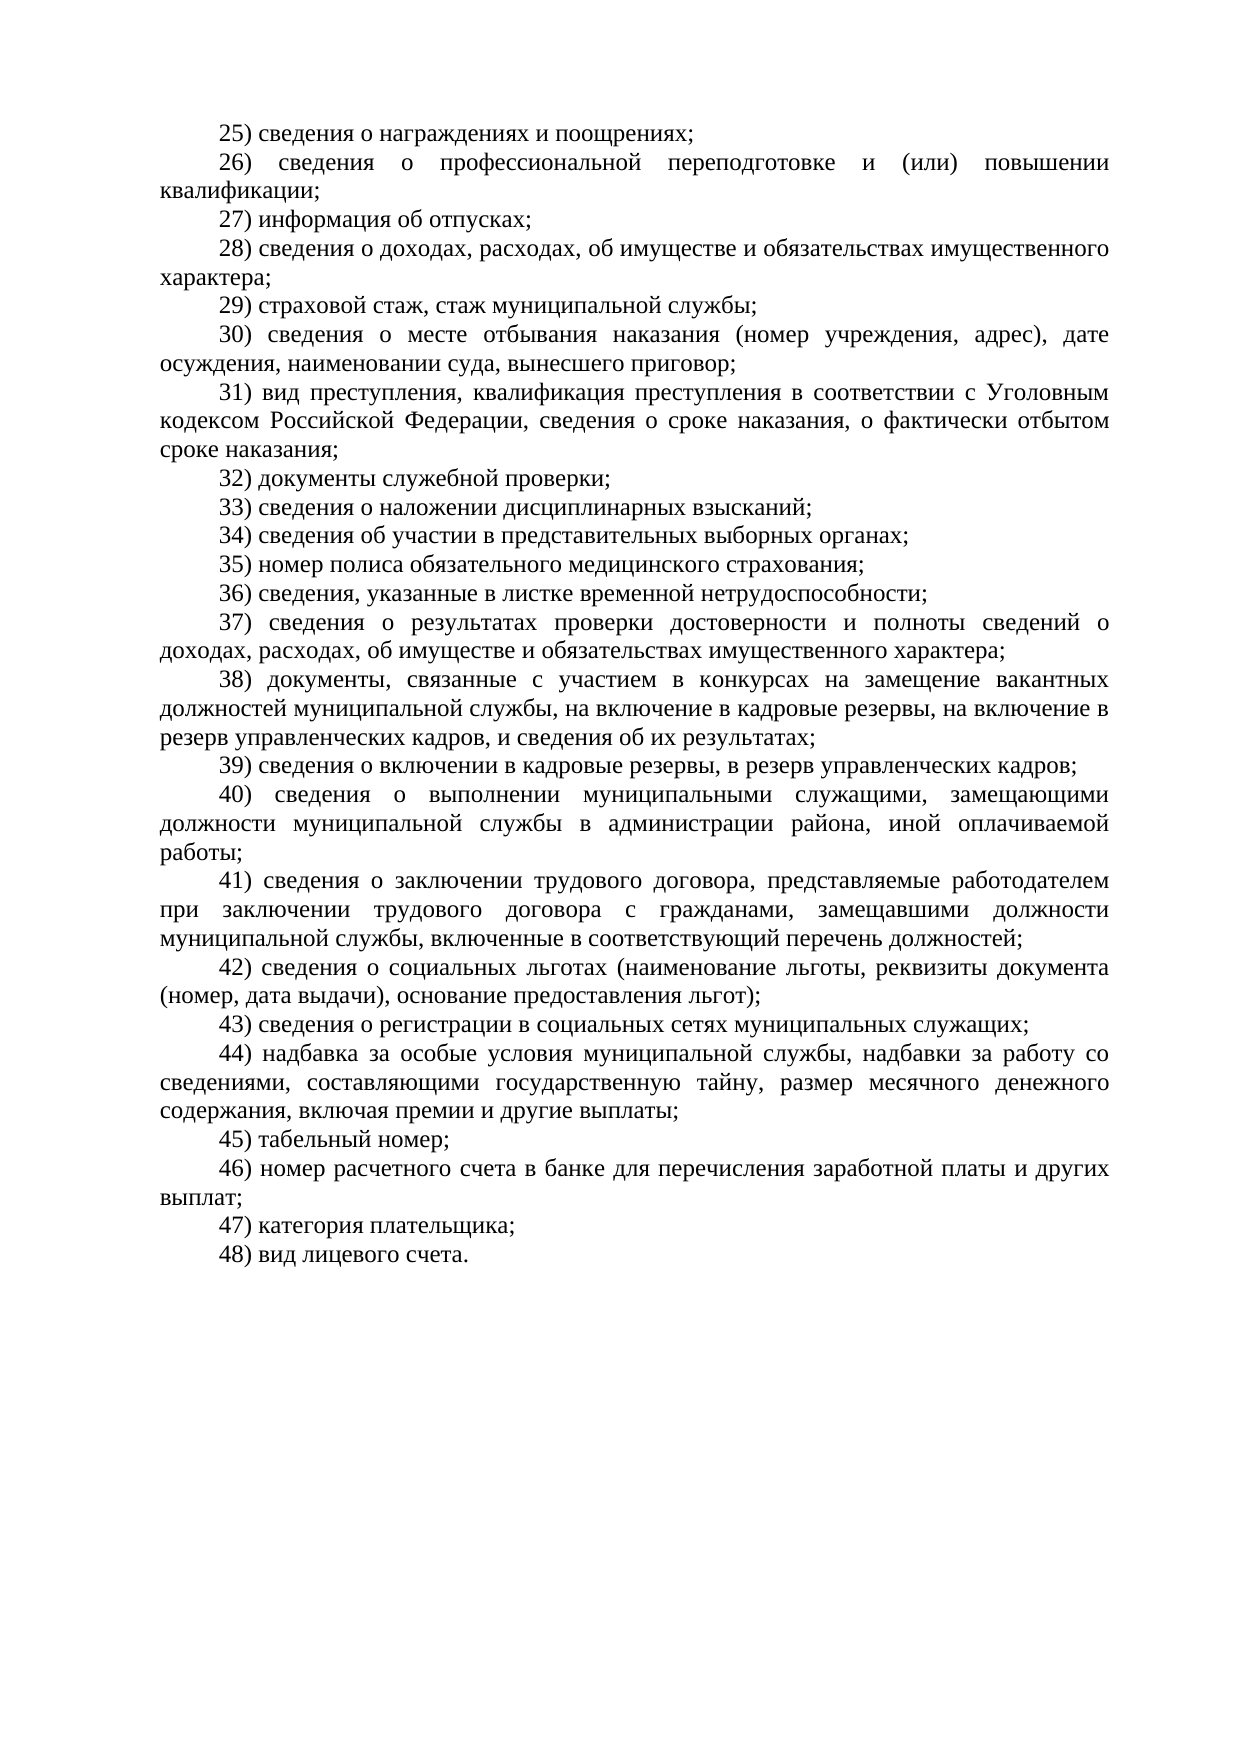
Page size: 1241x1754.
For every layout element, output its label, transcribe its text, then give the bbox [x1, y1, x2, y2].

text 34) сведения об участии в представительных выборных органах; [159, 521, 1110, 549]
text 29) страховой стаж, стаж муниципальной службы; [159, 291, 1110, 319]
text 30) сведения о месте отбывания наказания (номер учреждения, адрес), дате осуждения, наименовании суда, вынесшего приговор; [159, 319, 1110, 377]
text 28) сведения о доходах, расходах, об имуществе и обязательствах имущественного характера; [159, 233, 1110, 291]
text 35) номер полиса обязательного медицинского страхования; [159, 549, 1110, 578]
text 42) сведения о социальных льготах (наименование льготы, реквизиты документа (номер, дата выдачи), основание предоставления льгот); [159, 952, 1110, 1009]
text 48) вид лицевого счета. [159, 1239, 1110, 1268]
text 26) сведения о профессиональной переподготовке и (или) повышении квалификации; [159, 147, 1110, 204]
text 41) сведения о заключении трудового договора, представляемые работодателем при заключении трудового договора с гражданами, замещавшими должности муниципальной службы, включенные в соответствующий перечень должностей; [159, 866, 1110, 952]
text 44) надбавка за особые условия муниципальной службы, надбавки за работу со сведениями, составляющими государственную тайну, размер месячного денежного содержания, включая премии и другие выплаты; [159, 1038, 1110, 1124]
text 38) документы, связанные с участием в конкурсах на замещение вакантных должностей муниципальной службы, на включение в кадровые резервы, на включение в резерв управленческих кадров, и сведения об их результатах; [159, 664, 1110, 751]
text 27) информация об отпусках; [159, 204, 1110, 233]
text 40) сведения о выполнении муниципальными служащими, замещающими должности муниципальной службы в администрации района, иной оплачиваемой работы; [159, 779, 1110, 866]
text 32) документы служебной проверки; [159, 463, 1110, 492]
text 36) сведения, указанные в листке временной нетрудоспособности; [159, 578, 1110, 607]
text 43) сведения о регистрации в социальных сетях муниципальных служащих; [159, 1009, 1110, 1038]
text 47) категория плательщика; [159, 1211, 1110, 1239]
text 46) номер расчетного счета в банке для перечисления заработной платы и других выплат; [159, 1153, 1110, 1211]
text 25) сведения о награждениях и поощрениях; [159, 118, 1110, 147]
text 39) сведения о включении в кадровые резервы, в резерв управленческих кадров; [159, 751, 1110, 779]
text 31) вид преступления, квалификация преступления в соответствии с Уголовным кодексом Российской Федерации, сведения о сроке наказания, о фактически отбытом сроке наказания; [159, 377, 1110, 463]
text 45) табельный номер; [159, 1124, 1110, 1153]
text 37) сведения о результатах проверки достоверности и полноты сведений о доходах, расходах, об имуществе и обязательствах имущественного характера; [159, 607, 1110, 664]
text 33) сведения о наложении дисциплинарных взысканий; [159, 492, 1110, 521]
